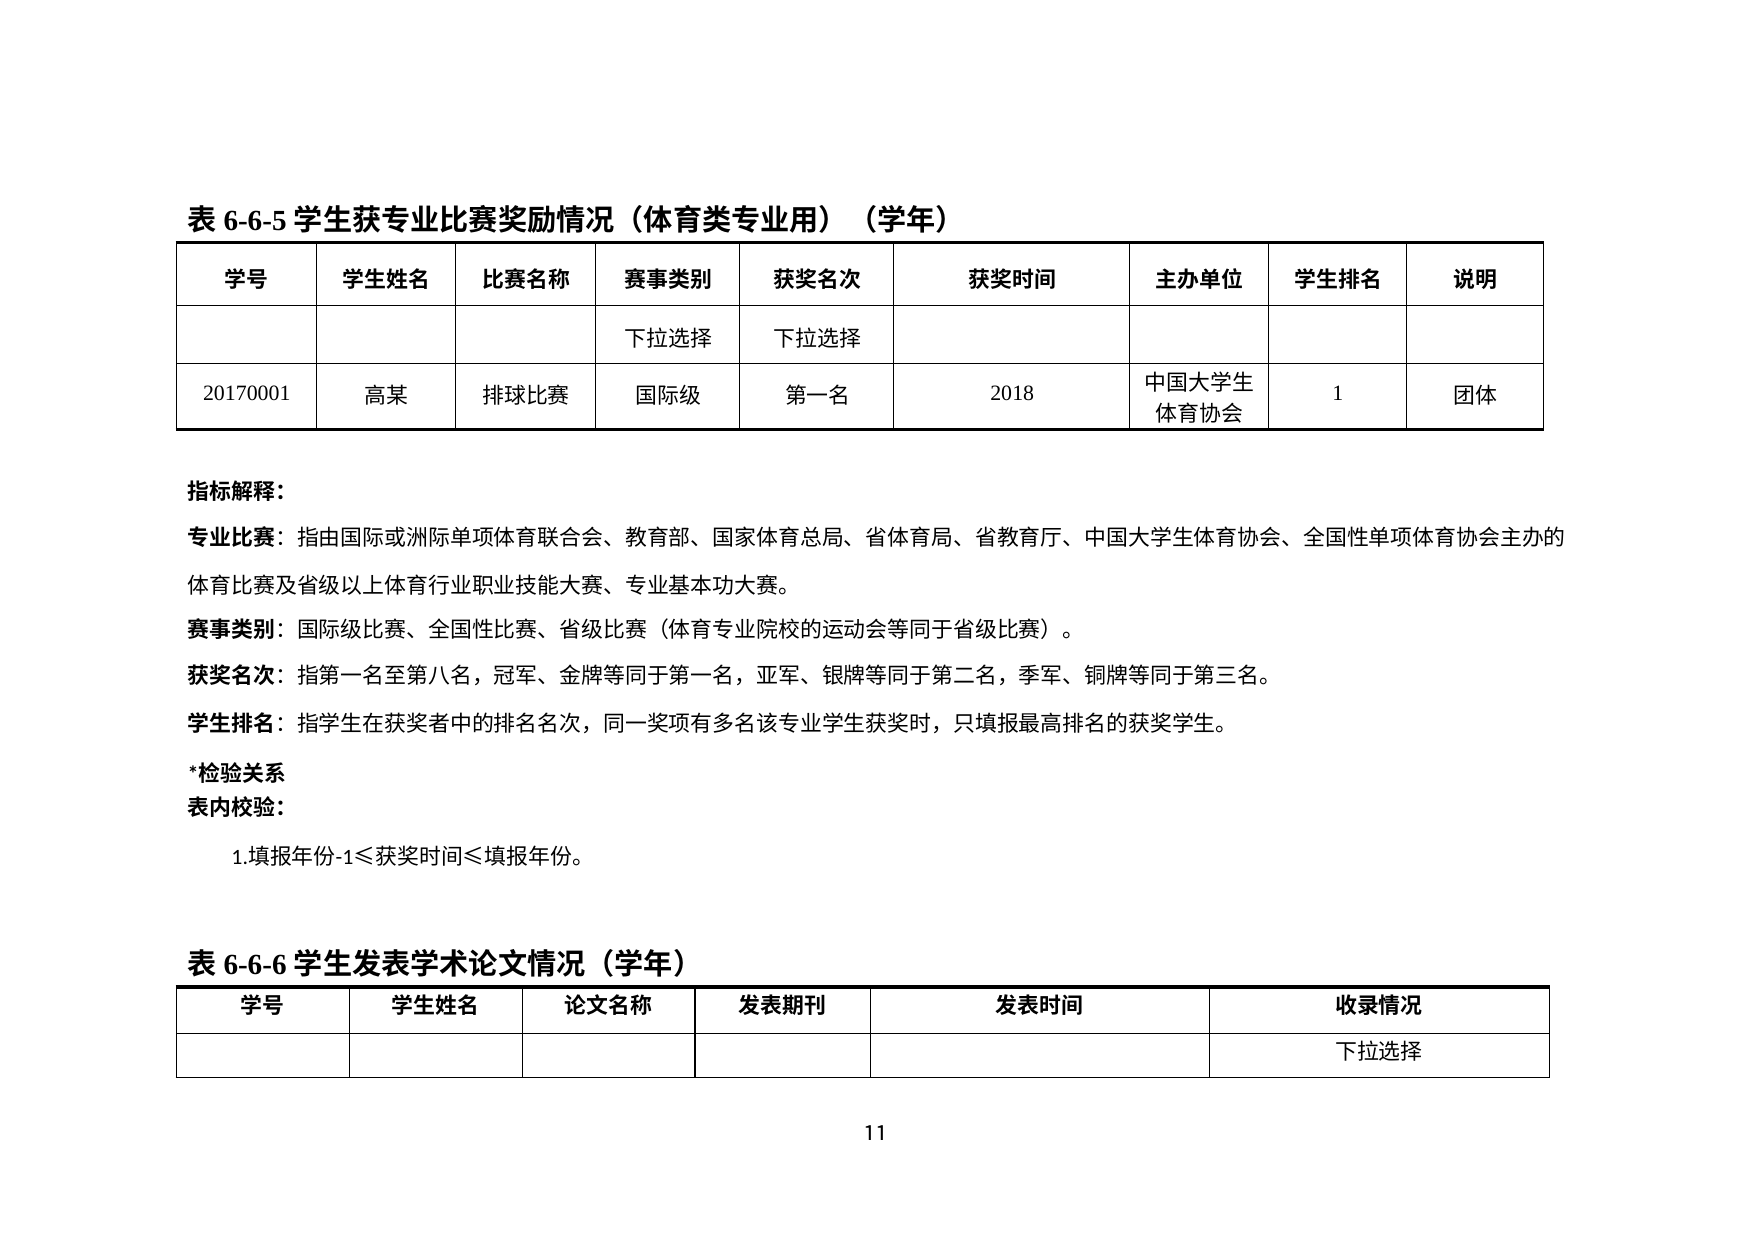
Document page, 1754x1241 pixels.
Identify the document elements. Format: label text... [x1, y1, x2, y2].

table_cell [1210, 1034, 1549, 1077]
subtitle 表 6-6-5 学生获专业比赛奖励情况（体育类专业用）（学年） [187, 196, 1721, 239]
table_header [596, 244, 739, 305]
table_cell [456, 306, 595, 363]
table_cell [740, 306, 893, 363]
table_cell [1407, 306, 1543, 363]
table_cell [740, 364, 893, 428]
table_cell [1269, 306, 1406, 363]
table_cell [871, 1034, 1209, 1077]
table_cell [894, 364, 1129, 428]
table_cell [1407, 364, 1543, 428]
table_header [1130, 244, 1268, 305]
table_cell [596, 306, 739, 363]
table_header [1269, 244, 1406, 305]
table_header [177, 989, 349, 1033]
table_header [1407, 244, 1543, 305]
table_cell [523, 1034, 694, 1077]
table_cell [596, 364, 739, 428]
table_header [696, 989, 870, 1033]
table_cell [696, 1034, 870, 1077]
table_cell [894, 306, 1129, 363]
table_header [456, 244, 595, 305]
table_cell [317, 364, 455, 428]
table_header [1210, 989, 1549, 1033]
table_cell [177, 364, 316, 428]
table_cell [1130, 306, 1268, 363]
subtitle 表 6-6-6 学生发表学术论文情况（学年） [187, 941, 1721, 983]
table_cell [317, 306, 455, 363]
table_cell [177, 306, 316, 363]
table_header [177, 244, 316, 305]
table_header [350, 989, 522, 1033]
text 获奖名次：指第一名至第八名，冠军、金牌等同于第一名，亚军、银牌等同于第二名，季军、铜牌等同于第三名。学生排名：指学生在获奖者中的排名名次，同一奖项有多名该专业学生获奖时，只填报最高排名的获奖学生。 [187, 658, 1283, 738]
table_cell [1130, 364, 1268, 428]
subtitle *检验关系表内校验： [187, 756, 298, 822]
subtitle 指标解释： [187, 474, 1721, 505]
text 赛事类别：国际级比赛、全国性比赛、省级比赛（体育专业院校的运动会等同于省级比赛）。 [187, 616, 1721, 643]
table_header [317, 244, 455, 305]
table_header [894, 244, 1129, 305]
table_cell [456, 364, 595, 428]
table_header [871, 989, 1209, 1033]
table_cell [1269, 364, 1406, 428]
text 1.填报年份-1≤获奖时间≤填报年份。 [231, 839, 1721, 871]
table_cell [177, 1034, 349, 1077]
text 专业比赛：指由国际或洲际单项体育联合会、教育部、国家体育总局、省体育局、省教育厅、中国大学生体育协会、全国性单项体育协会主办的体育比赛及省级以上体育行业职业技能大赛、专业基本功大赛。 [187, 520, 1567, 599]
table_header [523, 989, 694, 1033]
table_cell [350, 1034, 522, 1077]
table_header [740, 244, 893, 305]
